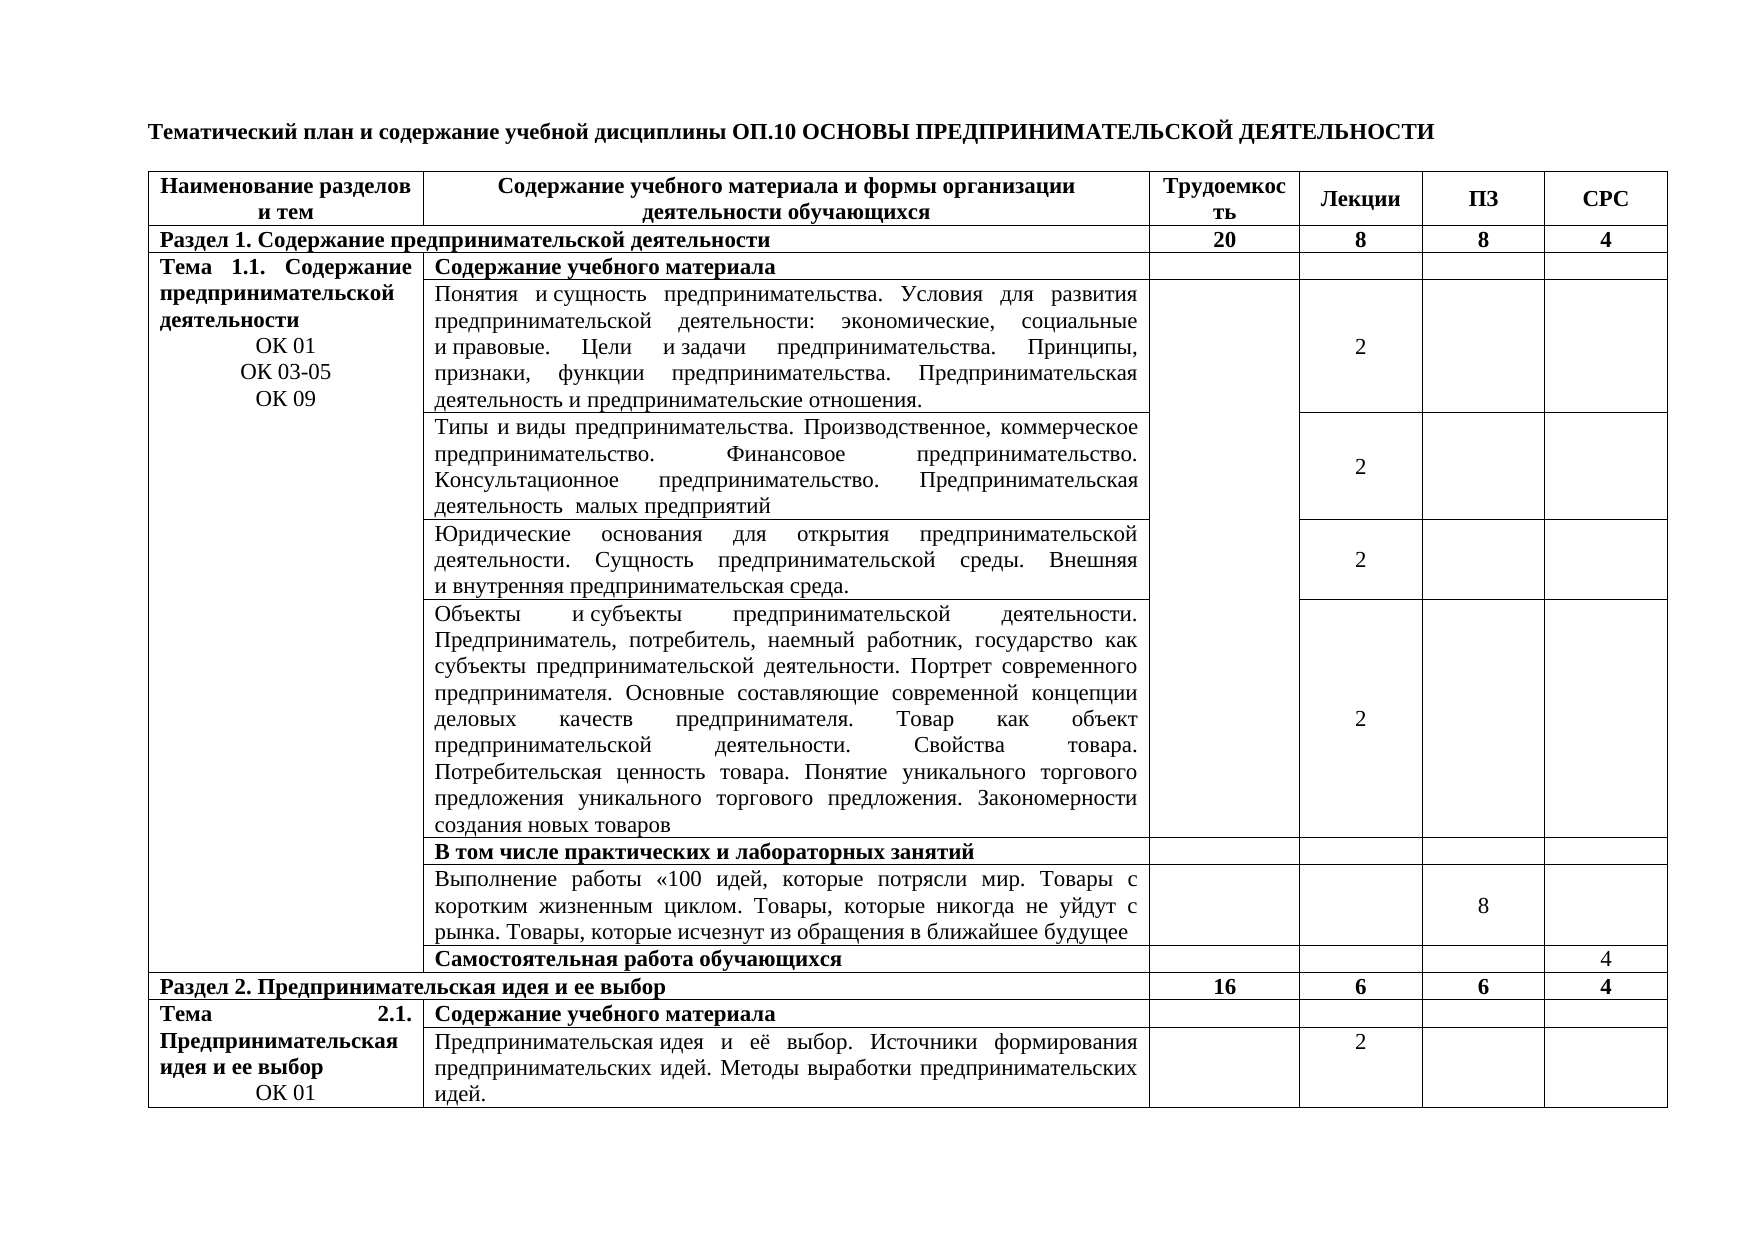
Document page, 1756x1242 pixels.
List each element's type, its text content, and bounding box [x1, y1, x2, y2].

table_cell [1150, 1000, 1299, 1027]
table_cell [1545, 413, 1667, 519]
table_cell 2 [1300, 280, 1422, 412]
table_cell [1300, 865, 1422, 944]
text Тематический план и содержание учебной дисциплины ОП.10 ОСНОВЫ ПРЕДПРИНИМАТЕЛЬСКОЙ ДЕЯТЕЛЬНОСТИ [148, 118, 1667, 144]
table_cell [1150, 253, 1299, 279]
table_cell [1150, 865, 1299, 944]
table_cell 6 [1423, 973, 1544, 999]
table_cell [1423, 253, 1544, 279]
table_cell 16 [1150, 973, 1299, 999]
table_header Наименование разделов и тем [149, 172, 423, 224]
table_cell Юридические основания для открытия предпринимательской деятельности. Сущность предпринимательской среды. Внешняя и внутренняя предпринимательская среда. [424, 520, 1149, 599]
table_cell [1300, 946, 1422, 972]
table_cell [1300, 1000, 1422, 1027]
table_cell [1423, 520, 1544, 599]
table_cell [1545, 865, 1667, 944]
table_cell [1423, 280, 1544, 412]
table_cell 8 [1300, 226, 1422, 252]
table_cell [1423, 1000, 1544, 1027]
table_cell Тема 1.1. Содержание предпринимательской деятельности ОК 01 ОК 03-05 ОК 09 [149, 253, 423, 972]
table_header Трудоемкость [1150, 172, 1299, 224]
table_cell 20 [1150, 226, 1299, 252]
table_cell 8 [1423, 865, 1544, 944]
table_cell [1150, 280, 1299, 837]
table_cell 2 [1300, 600, 1422, 837]
table_cell Выполнение работы «100 идей, которые потрясли мир. Товары с коротким жизненным циклом. Товары, которые никогда не уйдут с рынка. Товары, которые исчезнут из обращения в ближайшее будущее [424, 865, 1149, 944]
table_cell Раздел 1. Содержание предпринимательской деятельности [149, 226, 1149, 252]
table_cell Предпринимательская идея и её выбор. Источники формирования предпринимательских идей. Методы выработки предпринимательских идей. [424, 1028, 1149, 1107]
table_cell [1150, 1028, 1299, 1107]
table_cell 2 [1300, 1028, 1422, 1107]
table_cell 2 [1300, 413, 1422, 519]
table_cell [1423, 413, 1544, 519]
table_header Содержание учебного материала и формы организации деятельности обучающихся [424, 172, 1149, 224]
table_cell Содержание учебного материала [424, 1000, 1149, 1027]
table_cell Объекты и субъекты предпринимательской деятельности. Предприниматель, потребитель, наемный работник, государство как субъекты предпринимательской деятельности. Портрет современного предпринимателя. Основные составляющие современной концепции деловых качеств предпринимателя. Товар как объект предпринимательской деятельности. Свойства товара. Потребительская ценность товара. Понятие уникального торгового предложения уникального торгового предложения. Закономерности создания новых товаров [424, 600, 1149, 837]
table_cell Раздел 2. Предпринимательская идея и ее выбор [149, 973, 1149, 999]
table_cell [1300, 838, 1422, 864]
table_cell Типы и виды предпринимательства. Производственное, коммерческое предпринимательство. Финансовое предпринимательство. Консультационное предпринимательство. Предпринимательская деятельность малых предприятий [424, 413, 1149, 519]
table_cell 6 [1300, 973, 1422, 999]
table_cell [1545, 1028, 1667, 1107]
table_cell [1423, 600, 1544, 837]
table_cell Содержание учебного материала [424, 253, 1149, 279]
table_header ПЗ [1423, 172, 1544, 224]
table_cell Самостоятельная работа обучающихся [424, 946, 1149, 972]
table_cell 4 [1545, 946, 1667, 972]
table_cell [1423, 838, 1544, 864]
table_cell [1150, 946, 1299, 972]
table_cell [1423, 1028, 1544, 1107]
table_cell 4 [1545, 226, 1667, 252]
table_cell [1545, 280, 1667, 412]
table_cell [1150, 838, 1299, 864]
table_cell 2 [1300, 520, 1422, 599]
table_header Лекции [1300, 172, 1422, 224]
table_cell [1423, 946, 1544, 972]
table_cell [1545, 1000, 1667, 1027]
table_cell 4 [1545, 973, 1667, 999]
table_cell В том числе практических и лабораторных занятий [424, 838, 1149, 864]
table_cell Тема 2.1. Предпринимательская идея и ее выбор ОК 01 ОК 03-05 ОК 09 [149, 1000, 423, 1107]
table_cell [1300, 253, 1422, 279]
table_cell [1545, 838, 1667, 864]
table_cell [1545, 600, 1667, 837]
table_cell [1545, 520, 1667, 599]
table_cell [1545, 253, 1667, 279]
table_header СРС [1545, 172, 1667, 224]
table_cell Понятия и сущность предпринимательства. Условия для развития предпринимательской деятельности: экономические, социальные и правовые. Цели и задачи предпринимательства. Принципы, признаки, функции предпринимательства. Предпринимательская деятельность и предпринимательские отношения. [424, 280, 1149, 412]
table_cell 8 [1423, 226, 1544, 252]
